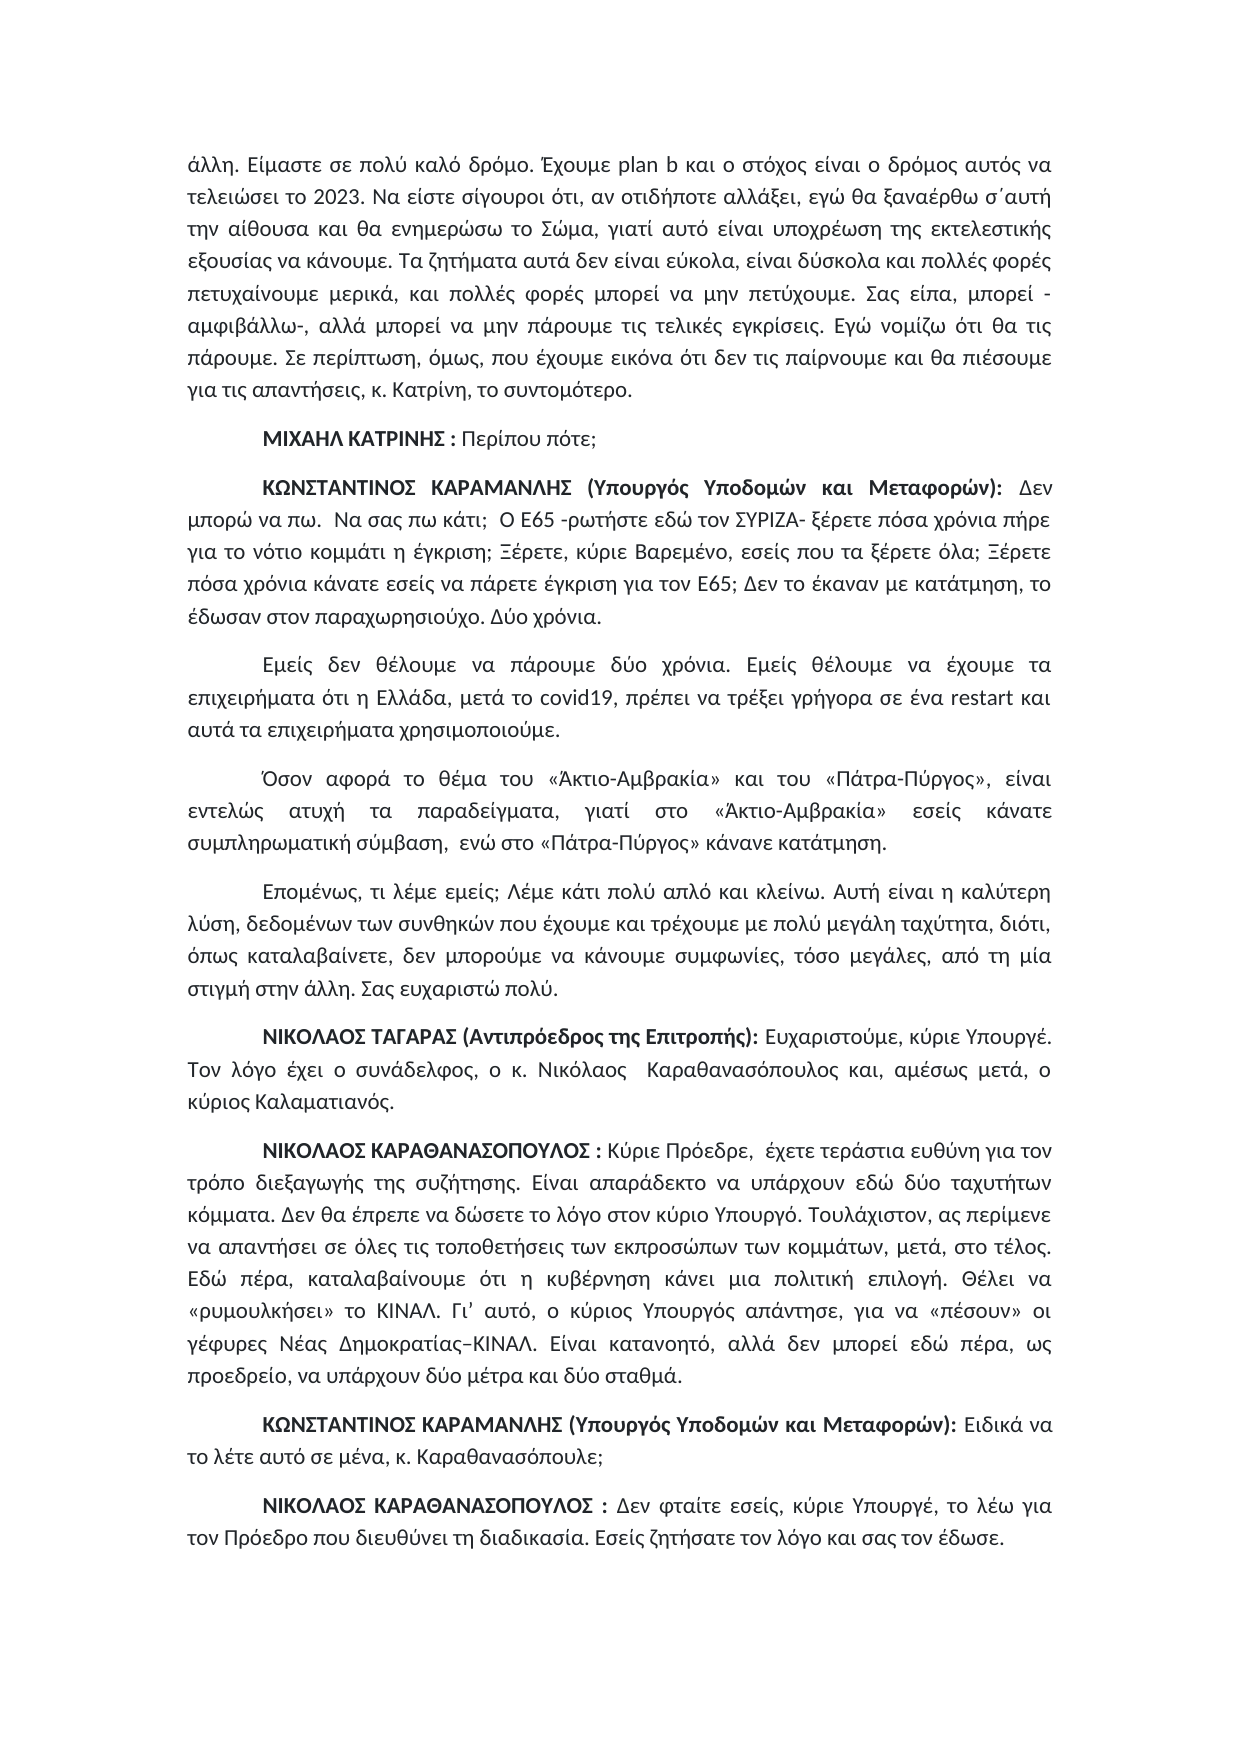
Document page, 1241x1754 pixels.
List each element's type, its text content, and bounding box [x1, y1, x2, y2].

text ΝΙΚΟΛΑΟΣ ΚΑΡΑΘΑΝΑΣΟΠΟΥΛΟΣ : Δεν φταίτε εσείς, κύριε Υπουργέ, το λέω για τον Πρόεδρο που διευθύνει τη διαδικασία. Εσείς ζητήσατε τον λόγο και σας τον έδωσε. [187, 1491, 1053, 1551]
text ΝΙΚΟΛΑΟΣ ΤΑΓΑΡΑΣ (Αντιπρόεδρος της Επιτροπής): Ευχαριστούμε, κύριε Υπουργέ. Τον λόγο έχει ο συνάδελφος, ο κ. Νικόλαος Καραθανασόπουλος και, αμέσως μετά, ο κύριος Καλαματιανός. [187, 1022, 1053, 1115]
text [187, 150, 1053, 403]
text Όσον αφορά το θέμα του «Άκτιο-Αμβρακία» και του «Πάτρα-Πύργος», είναι εντελώς ατυχή τα παραδείγματα, γιατί στο «Άκτιο-Αμβρακία» εσείς κάνατε συμπληρωματική σύμβαση, ενώ στο «Πάτρα-Πύργος» κάνανε κατάτμηση. [187, 764, 1053, 856]
text Επομένως, τι λέμε εμείς; Λέμε κάτι πολύ απλό και κλείνω. Αυτή είναι η καλύτερη λύση, δεδομένων των συνθηκών που έχουμε και τρέχουμε με πολύ μεγάλη ταχύτητα, διότι, όπως καταλαβαίνετε, δεν μπορούμε να κάνουμε συμφωνίες, τόσο μεγάλες, από τη μία στιγμή στην άλλη. Σας ευχαριστώ πολύ. [187, 877, 1053, 1002]
text ΝΙΚΟΛΑΟΣ ΚΑΡΑΘΑΝΑΣΟΠΟΥΛΟΣ : Κύριε Πρόεδρε, έχετε τεράστια ευθύνη για τον τρόπο διεξαγωγής της συζήτησης. Είναι απαράδεκτο να υπάρχουν εδώ δύο ταχυτήτων κόμματα. Δεν θα έπρεπε να δώσετε το λόγο στον κύριο Υπουργό. Τουλάχιστον, ας περίμενε να απαντήσει σε όλες τις τοποθετήσεις των εκπροσώπων των κομμάτων, μετά, στο τέλος. Εδώ πέρα, καταλαβαίνουμε ότι η κυβέρνηση κάνει μια πολιτική επιλογή. Θέλει να «ρυμουλκήσει» το ΚΙΝΑΛ. Γι’ αυτό, ο κύριος Υπουργός απάντησε, για να «πέσουν» οι γέφυρες Νέας Δημοκρατίας–ΚΙΝΑΛ. Είναι κατανοητό, αλλά δεν μπορεί εδώ πέρα, ως προεδρείο, να υπάρχουν δύο μέτρα και δύο σταθμά. [187, 1136, 1053, 1389]
text Εμείς δεν θέλουμε να πάρουμε δύο χρόνια. Εμείς θέλουμε να έχουμε τα επιχειρήματα ότι η Ελλάδα, μετά το covid19, πρέπει να τρέξει γρήγορα σε ένα restart και αυτά τα επιχειρήματα χρησιμοποιούμε. [187, 651, 1053, 743]
text ΚΩΝΣΤΑΝΤΙΝΟΣ ΚΑΡΑΜΑΝΛΗΣ (Υπουργός Υποδομών και Μεταφορών): Δεν μπορώ να πω. Να σας πω κάτι; Ο Ε65 -ρωτήστε εδώ τον ΣΥΡΙΖΑ- ξέρετε πόσα χρόνια πήρε για το νότιο κομμάτι η έγκριση; Ξέρετε, κύριε Βαρεμένο, εσείς που τα ξέρετε όλα; Ξέρετε πόσα χρόνια κάνατε εσείς να πάρετε έγκριση για τον Ε65; Δεν το έκαναν με κατάτμηση, το έδωσαν στον παραχωρησιούχο. Δύο χρόνια. [187, 473, 1053, 630]
text ΚΩΝΣΤΑΝΤΙΝΟΣ ΚΑΡΑΜΑΝΛΗΣ (Υπουργός Υποδομών και Μεταφορών): Ειδικά να το λέτε αυτό σε μένα, κ. Καραθανασόπουλε; [187, 1410, 1053, 1470]
text ΜΙΧΑΗΛ ΚΑΤΡΙΝΗΣ : Περίπου πότε; [187, 424, 1053, 452]
